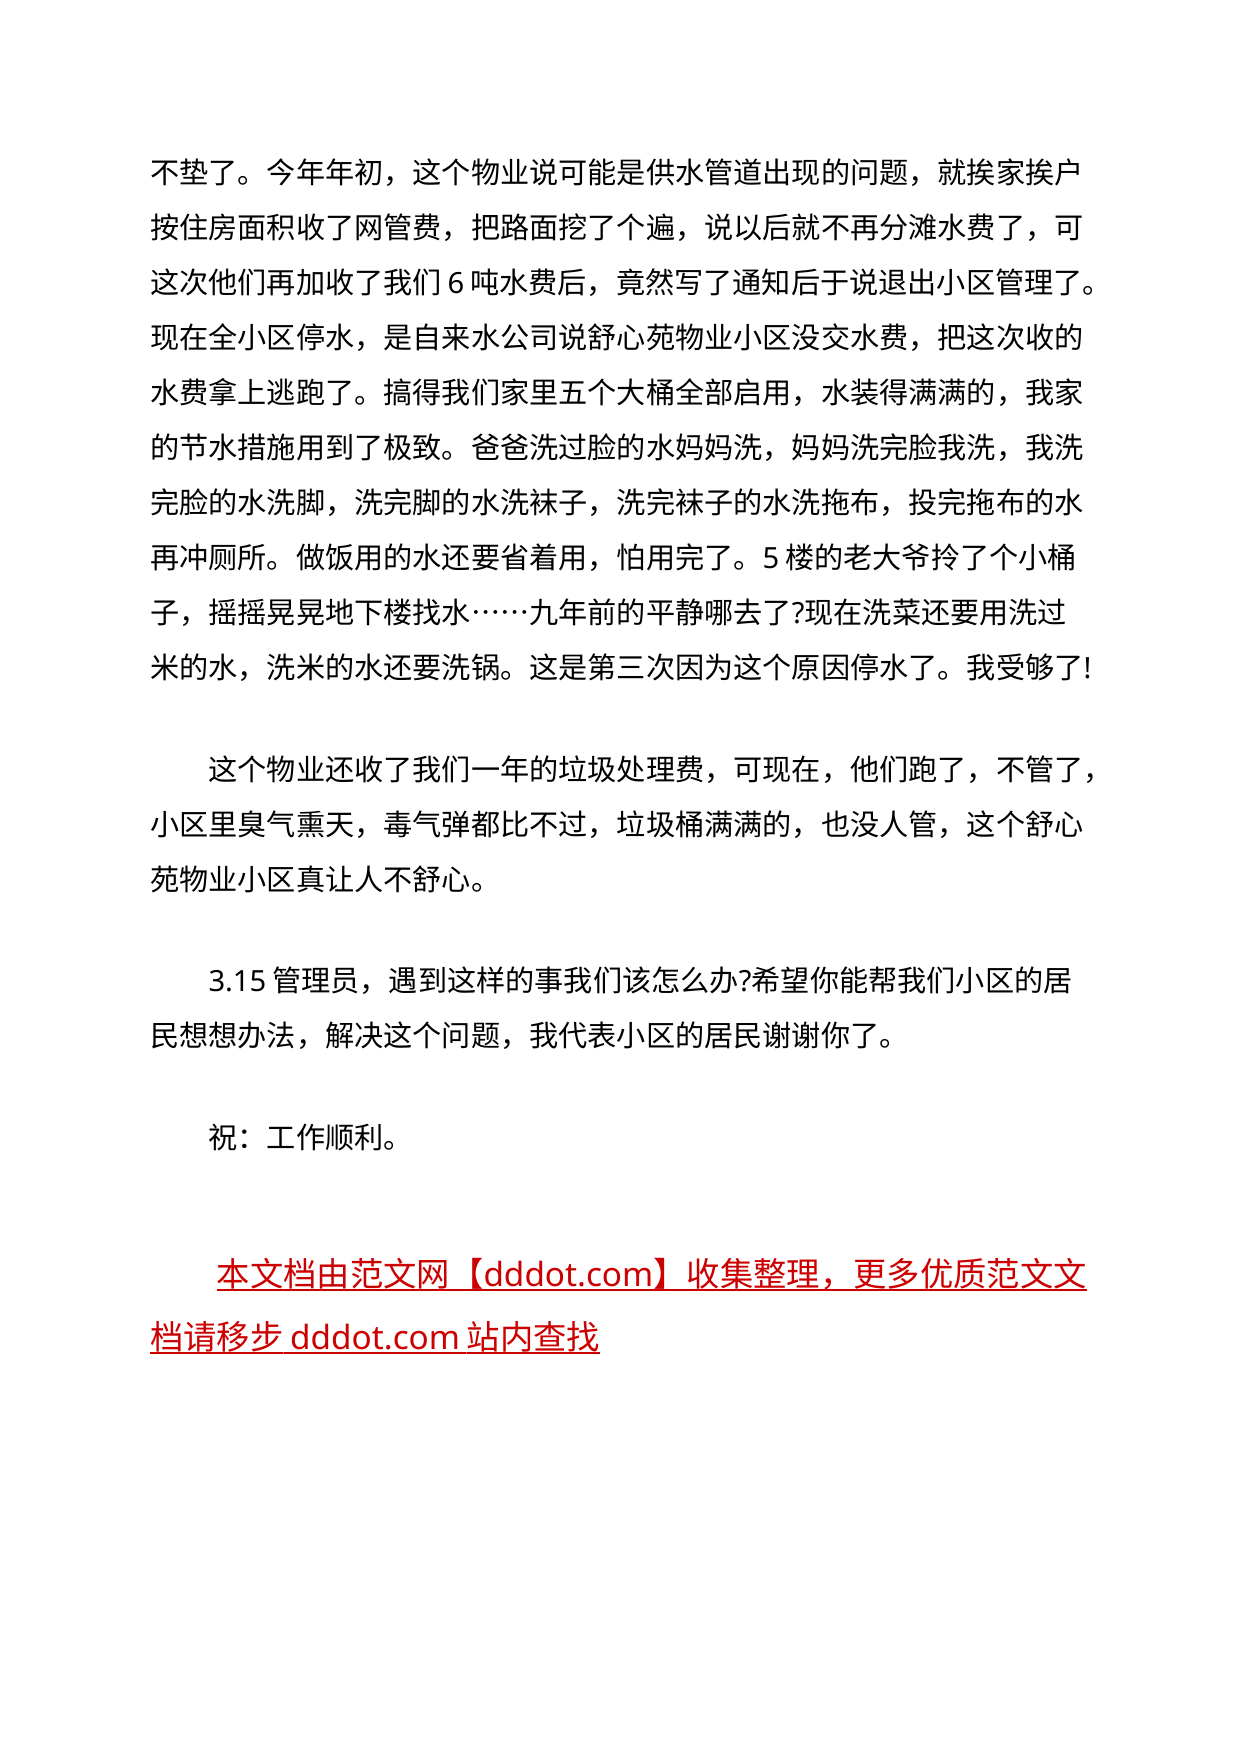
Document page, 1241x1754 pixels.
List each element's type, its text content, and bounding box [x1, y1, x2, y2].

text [150, 150, 1090, 687]
text 3.15管理员，遇到这样的事我们该怎么办?希望你能帮我们小区的居民想想办法，解决这个问题，我代表小区的居民谢谢你了。 [150, 958, 1090, 1055]
text 祝：工作顺利。 [150, 1115, 1090, 1157]
text 这个物业还收了我们一年的垃圾处理费，可现在，他们跑了，不管了，小区里臭气熏天，毒气弹都比不过，垃圾桶满满的，也没人管，这个舒心苑物业小区真让人不舒心。 [150, 746, 1090, 898]
text 本文档由范文网【dddot.com】收集整理，更多优质范文文档请移步dddot.com站内查找 [150, 1248, 1090, 1359]
